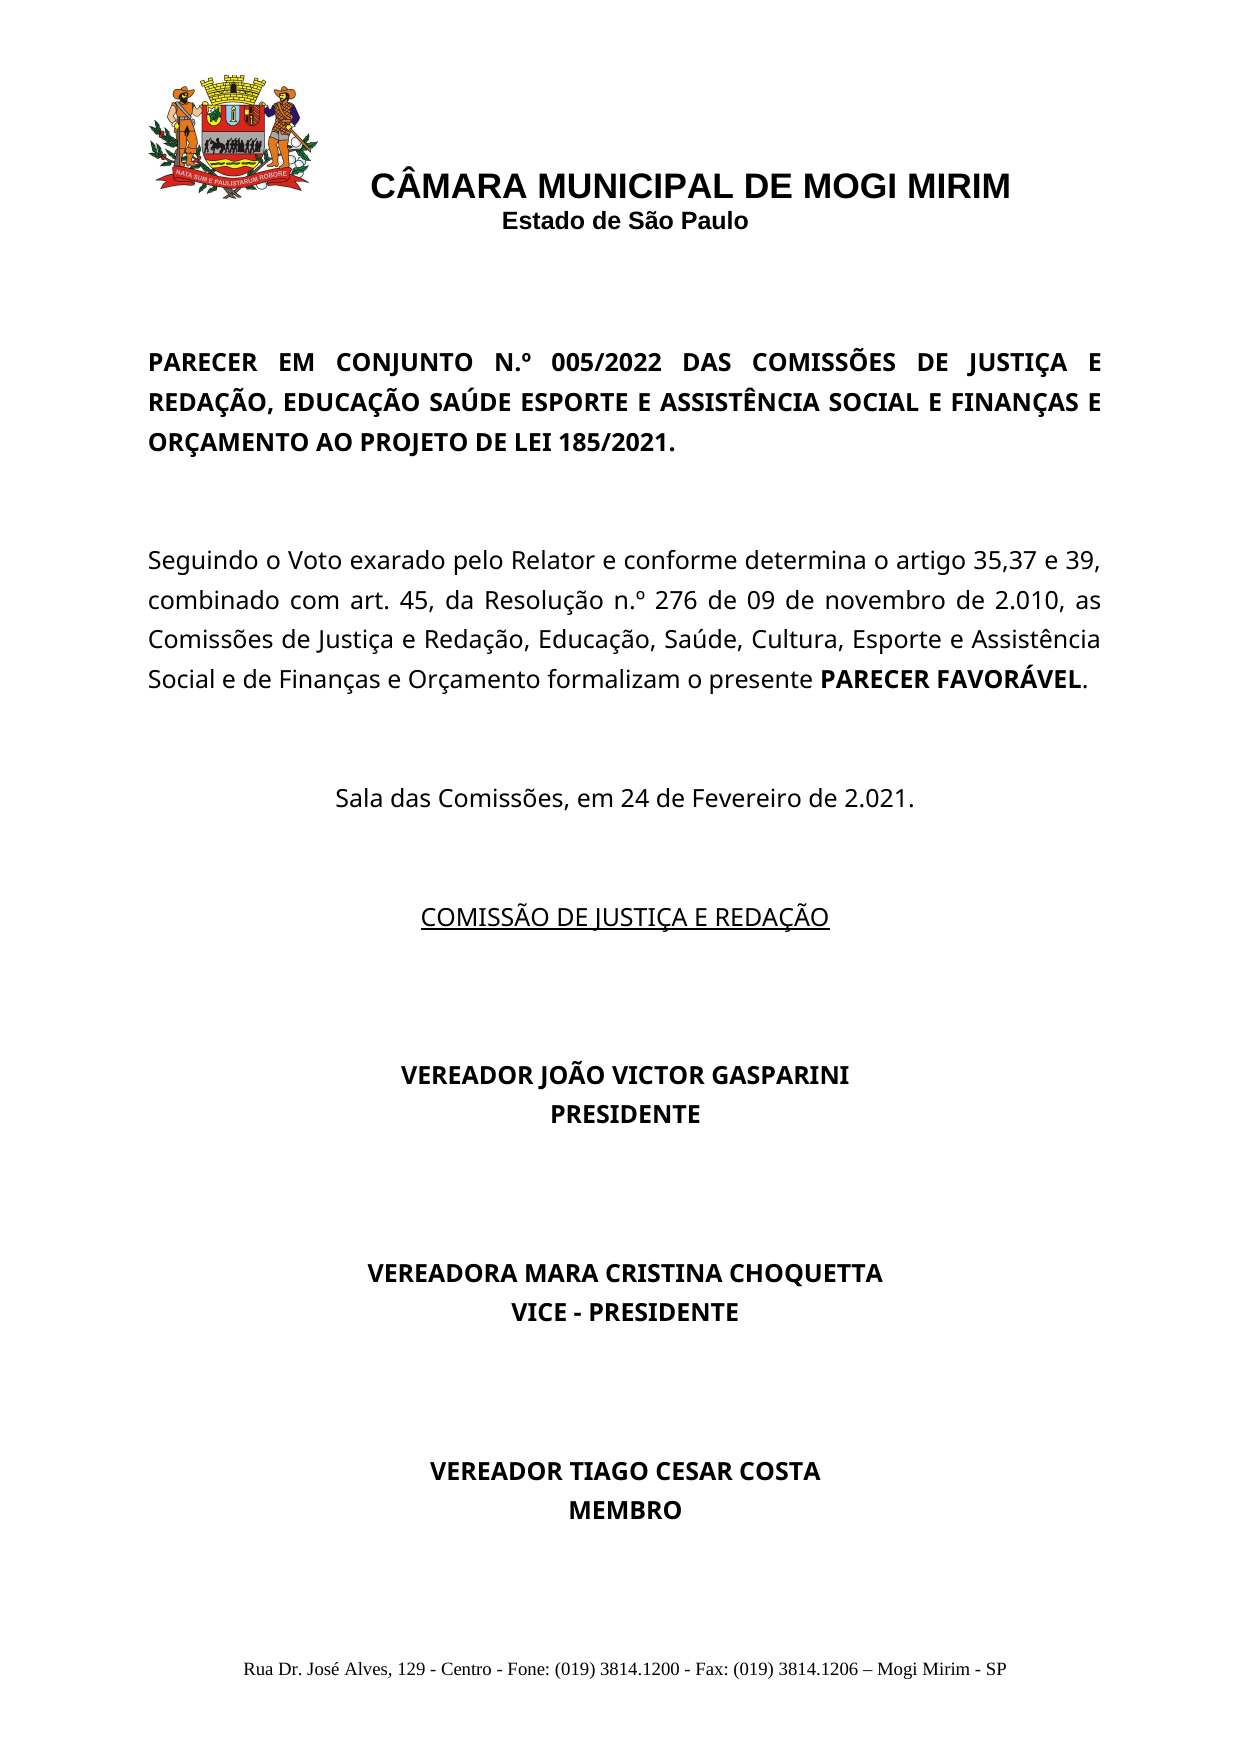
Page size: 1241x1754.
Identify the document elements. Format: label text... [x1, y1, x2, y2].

picture [147, 75, 318, 199]
text VEREADOR TIAGO CESAR COSTA [148, 1448, 1103, 1487]
text VICE - PRESIDENTE [148, 1289, 1103, 1329]
text VEREADORA MARA CRISTINA CHOQUETTA [148, 1250, 1103, 1289]
text Seguindo o Voto exarado pelo Relator e conforme determina o artigo 35,37 e 39, combinado com art. 45, da Resolução n.º 276 de 09 de novembro de 2.010, as Comissões de Justiça e Redação, Educação, Saúde, Cultura, Esporte e Assistência Social e de Finanças e Orçamento formalizam o presente PARECER FAVORÁVEL. [148, 537, 1103, 696]
text COMISSÃO DE JUSTIÇA E REDAÇÃO [148, 894, 1103, 933]
text MEMBRO [148, 1487, 1103, 1527]
text VEREADOR JOÃO VICTOR GASPARINI [148, 1052, 1103, 1092]
text Sala das Comissões, em 24 de Fevereiro de 2.021. [148, 775, 1103, 814]
text PRESIDENTE [148, 1092, 1103, 1131]
text PARECER EM CONJUNTO N.º 005/2022 DAS COMISSÕES DE JUSTIÇA E REDAÇÃO, EDUCAÇÃO SAÚDE ESPORTE E ASSISTÊNCIA SOCIAL E FINANÇAS E ORÇAMENTO AO PROJETO DE LEI 185/2021. [148, 339, 1103, 458]
